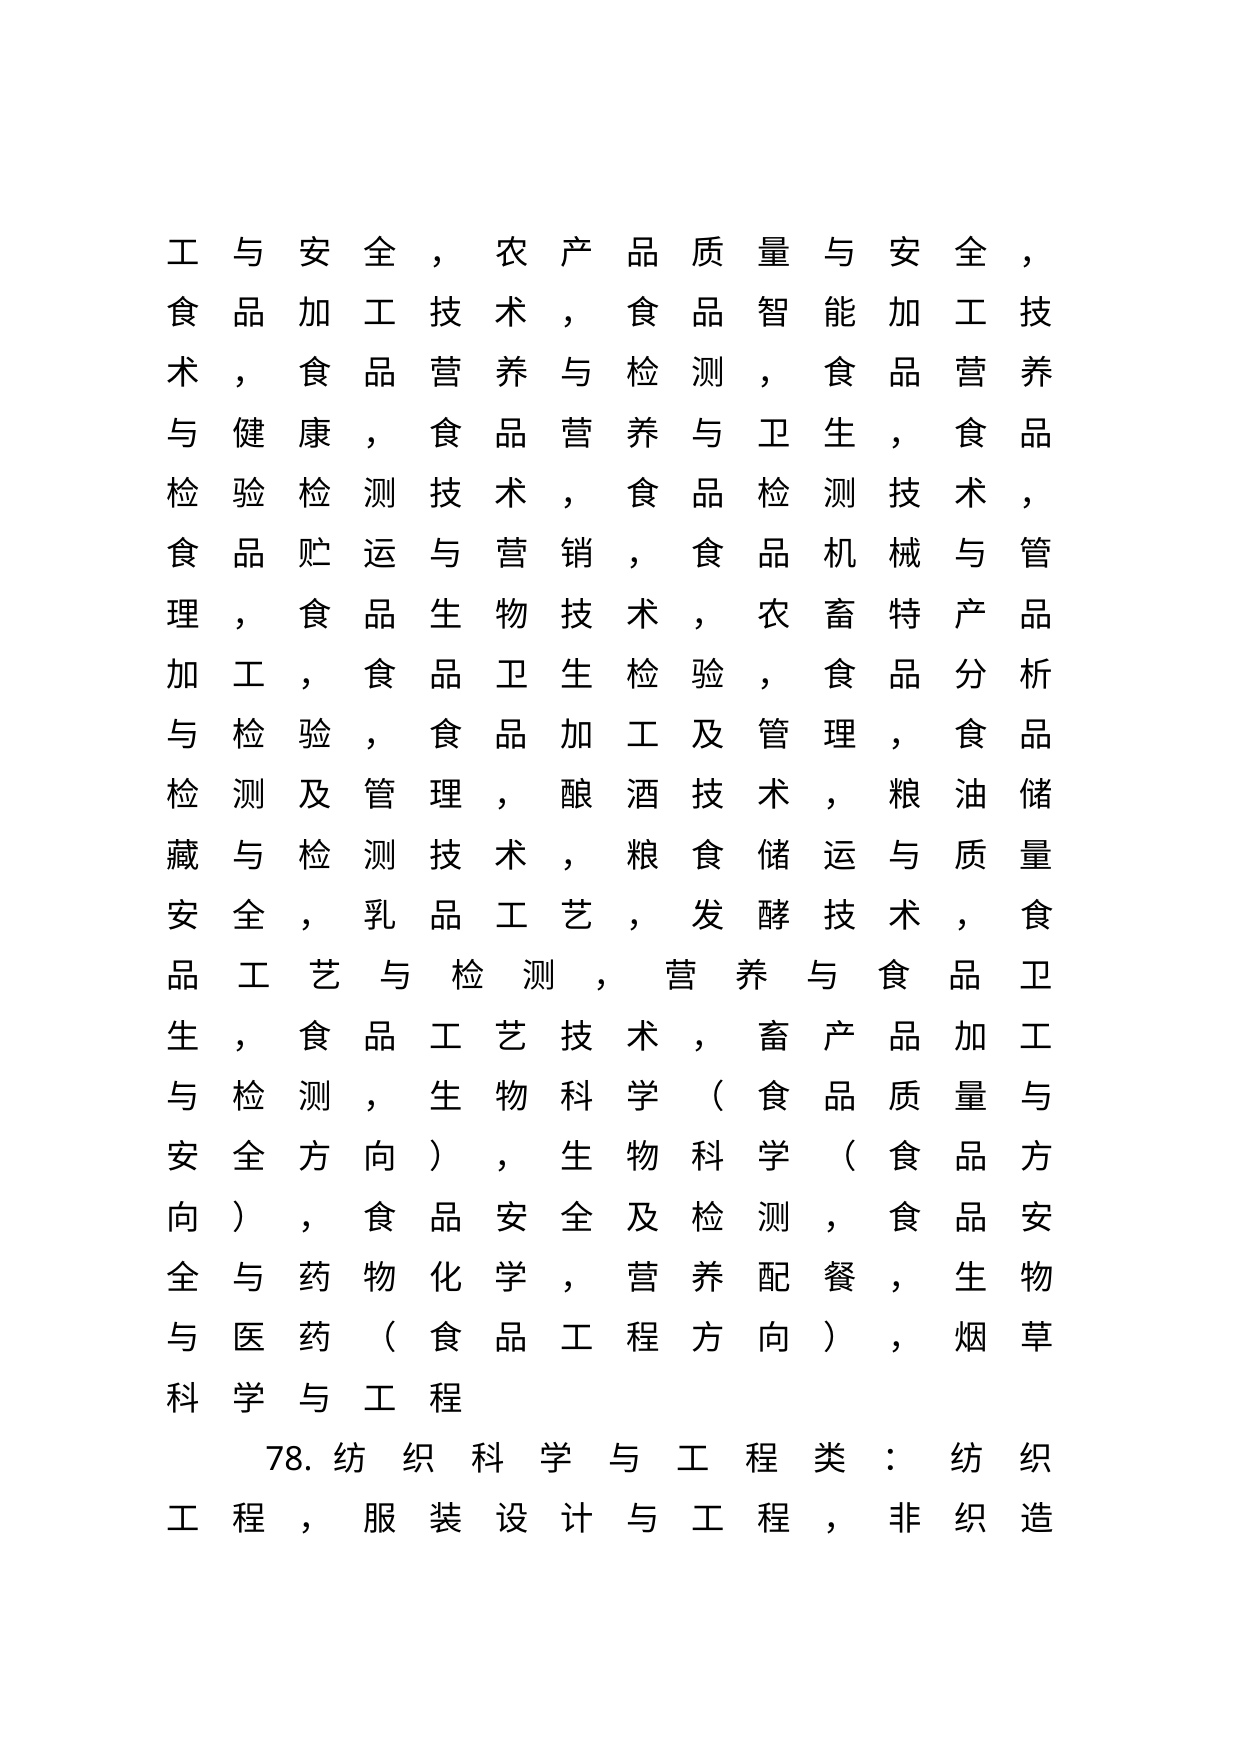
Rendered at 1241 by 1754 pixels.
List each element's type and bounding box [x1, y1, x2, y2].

text [167, 1426, 1085, 1546]
text [167, 219, 1085, 1426]
